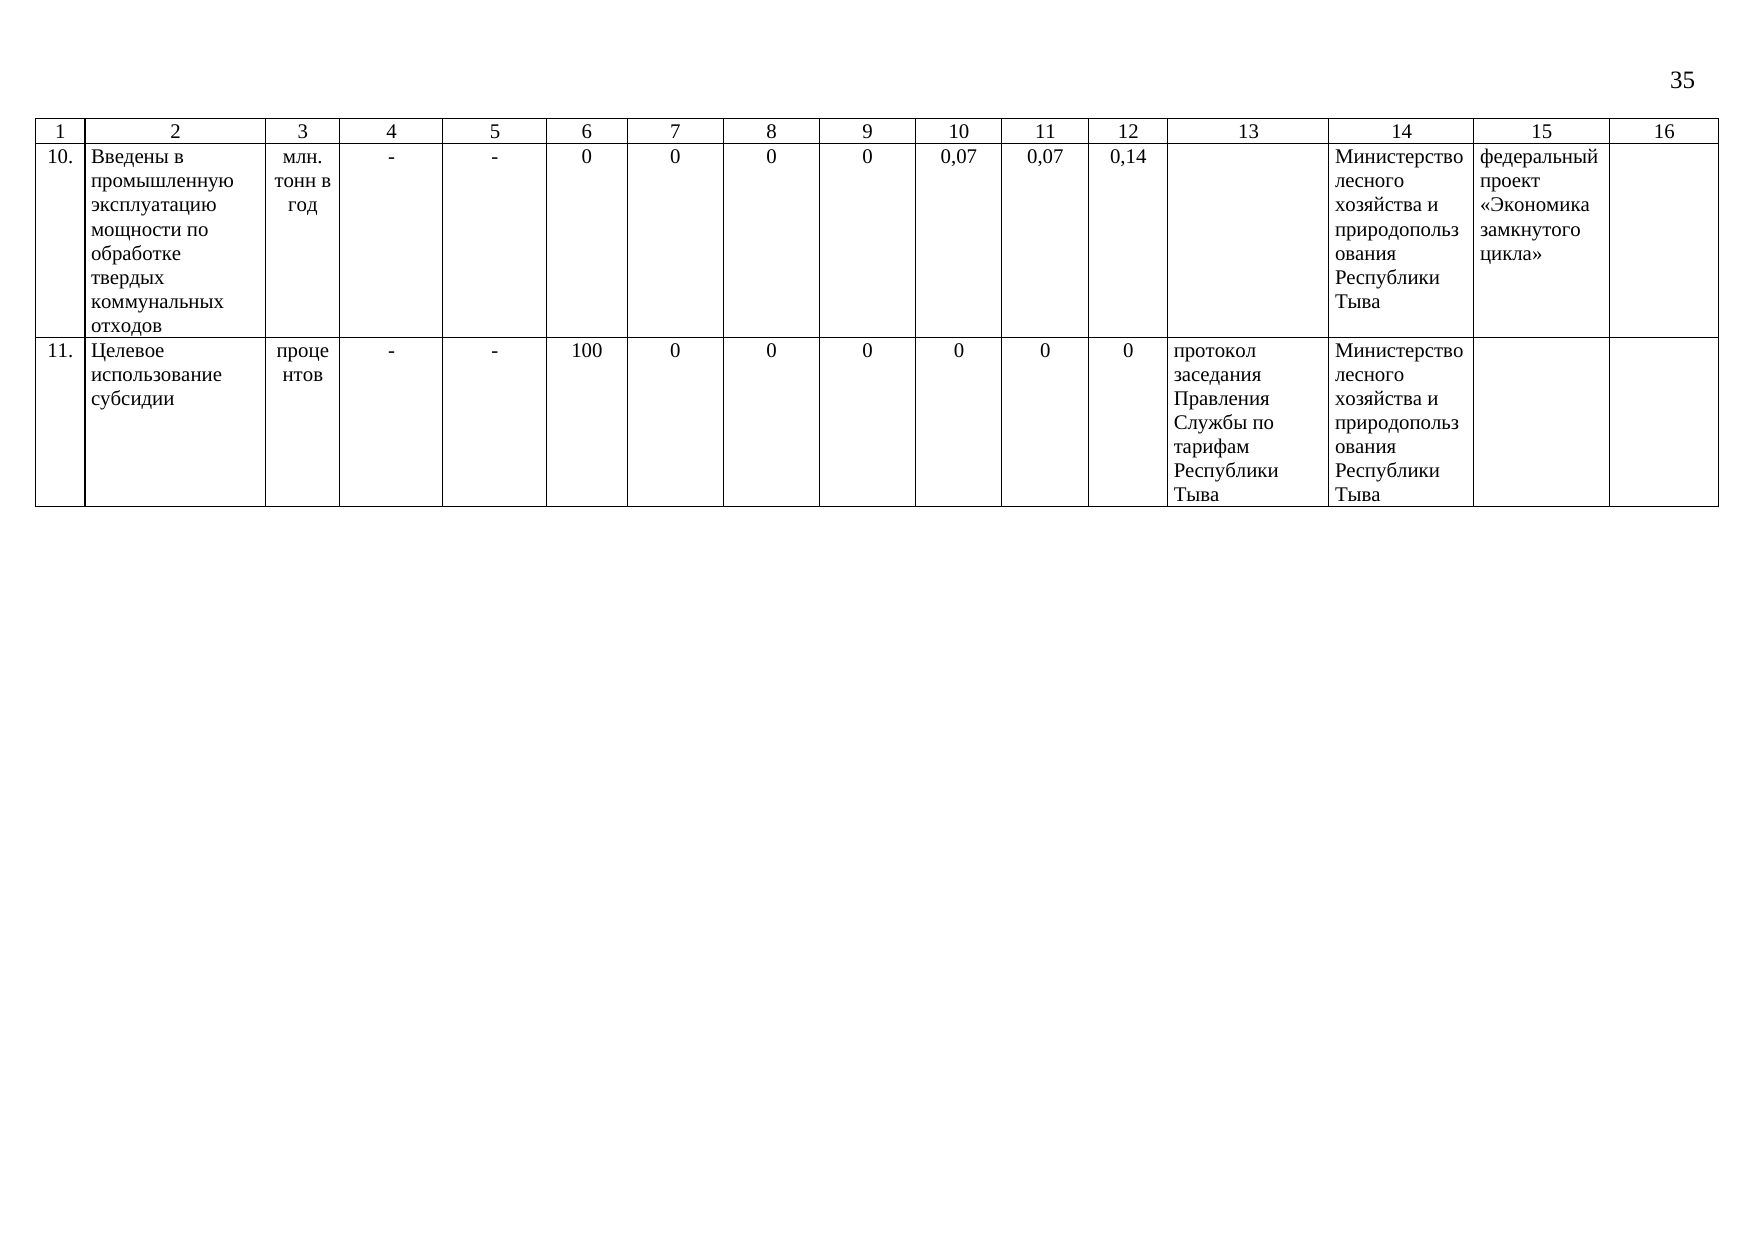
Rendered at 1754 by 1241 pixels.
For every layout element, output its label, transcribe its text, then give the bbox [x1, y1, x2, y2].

table_cell [1474, 338, 1609, 506]
table_header 12 [1089, 119, 1167, 143]
table_cell 0 [724, 338, 819, 506]
table_header 9 [820, 119, 915, 143]
table_cell Министерство лесного хозяйства и природопользования Республики Тыва [1329, 338, 1473, 506]
table_cell 11. [36, 338, 84, 506]
table_cell [1168, 144, 1328, 337]
table_cell 0 [1089, 338, 1167, 506]
table_cell - [443, 144, 546, 337]
table_cell 0,14 [1089, 144, 1167, 337]
table_cell 0 [724, 144, 819, 337]
table_cell 100 [547, 338, 627, 506]
table_cell Целевое использование субсидии [86, 338, 265, 506]
table_cell 0 [547, 144, 627, 337]
table_cell Введены в промышленную эксплуатацию мощности по обработке твердых коммунальных отходов [86, 144, 265, 337]
table_header 16 [1610, 119, 1718, 143]
table_header 10 [916, 119, 1001, 143]
table_header 4 [340, 119, 442, 143]
table_header 7 [628, 119, 723, 143]
table_header 6 [547, 119, 627, 143]
table_cell процентов [266, 338, 339, 506]
table_cell 0 [1002, 338, 1088, 506]
table_header 1 [36, 119, 84, 143]
table_cell - [340, 338, 442, 506]
table_cell 0 [628, 144, 723, 337]
table_header 2 [86, 119, 265, 143]
table_header 5 [443, 119, 546, 143]
table_header 15 [1474, 119, 1609, 143]
table_cell [1610, 338, 1718, 506]
table_header 13 [1168, 119, 1328, 143]
table_cell 0,07 [1002, 144, 1088, 337]
table_header 14 [1329, 119, 1473, 143]
table_cell 0 [916, 338, 1001, 506]
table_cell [1329, 144, 1473, 337]
table_header 8 [724, 119, 819, 143]
table_cell 0 [628, 338, 723, 506]
table_cell - [340, 144, 442, 337]
table_cell 0 [820, 338, 915, 506]
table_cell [1474, 144, 1609, 337]
table_cell млн. тонн в год [266, 144, 339, 337]
table_cell [1610, 144, 1718, 337]
table_cell 0,07 [916, 144, 1001, 337]
table_cell 10. [36, 144, 84, 337]
table_cell протокол заседания Правления Службы по тарифам Республики Тыва [1168, 338, 1328, 506]
table_cell - [443, 338, 546, 506]
table_header 11 [1002, 119, 1088, 143]
table_header 3 [266, 119, 339, 143]
table_cell 0 [820, 144, 915, 337]
